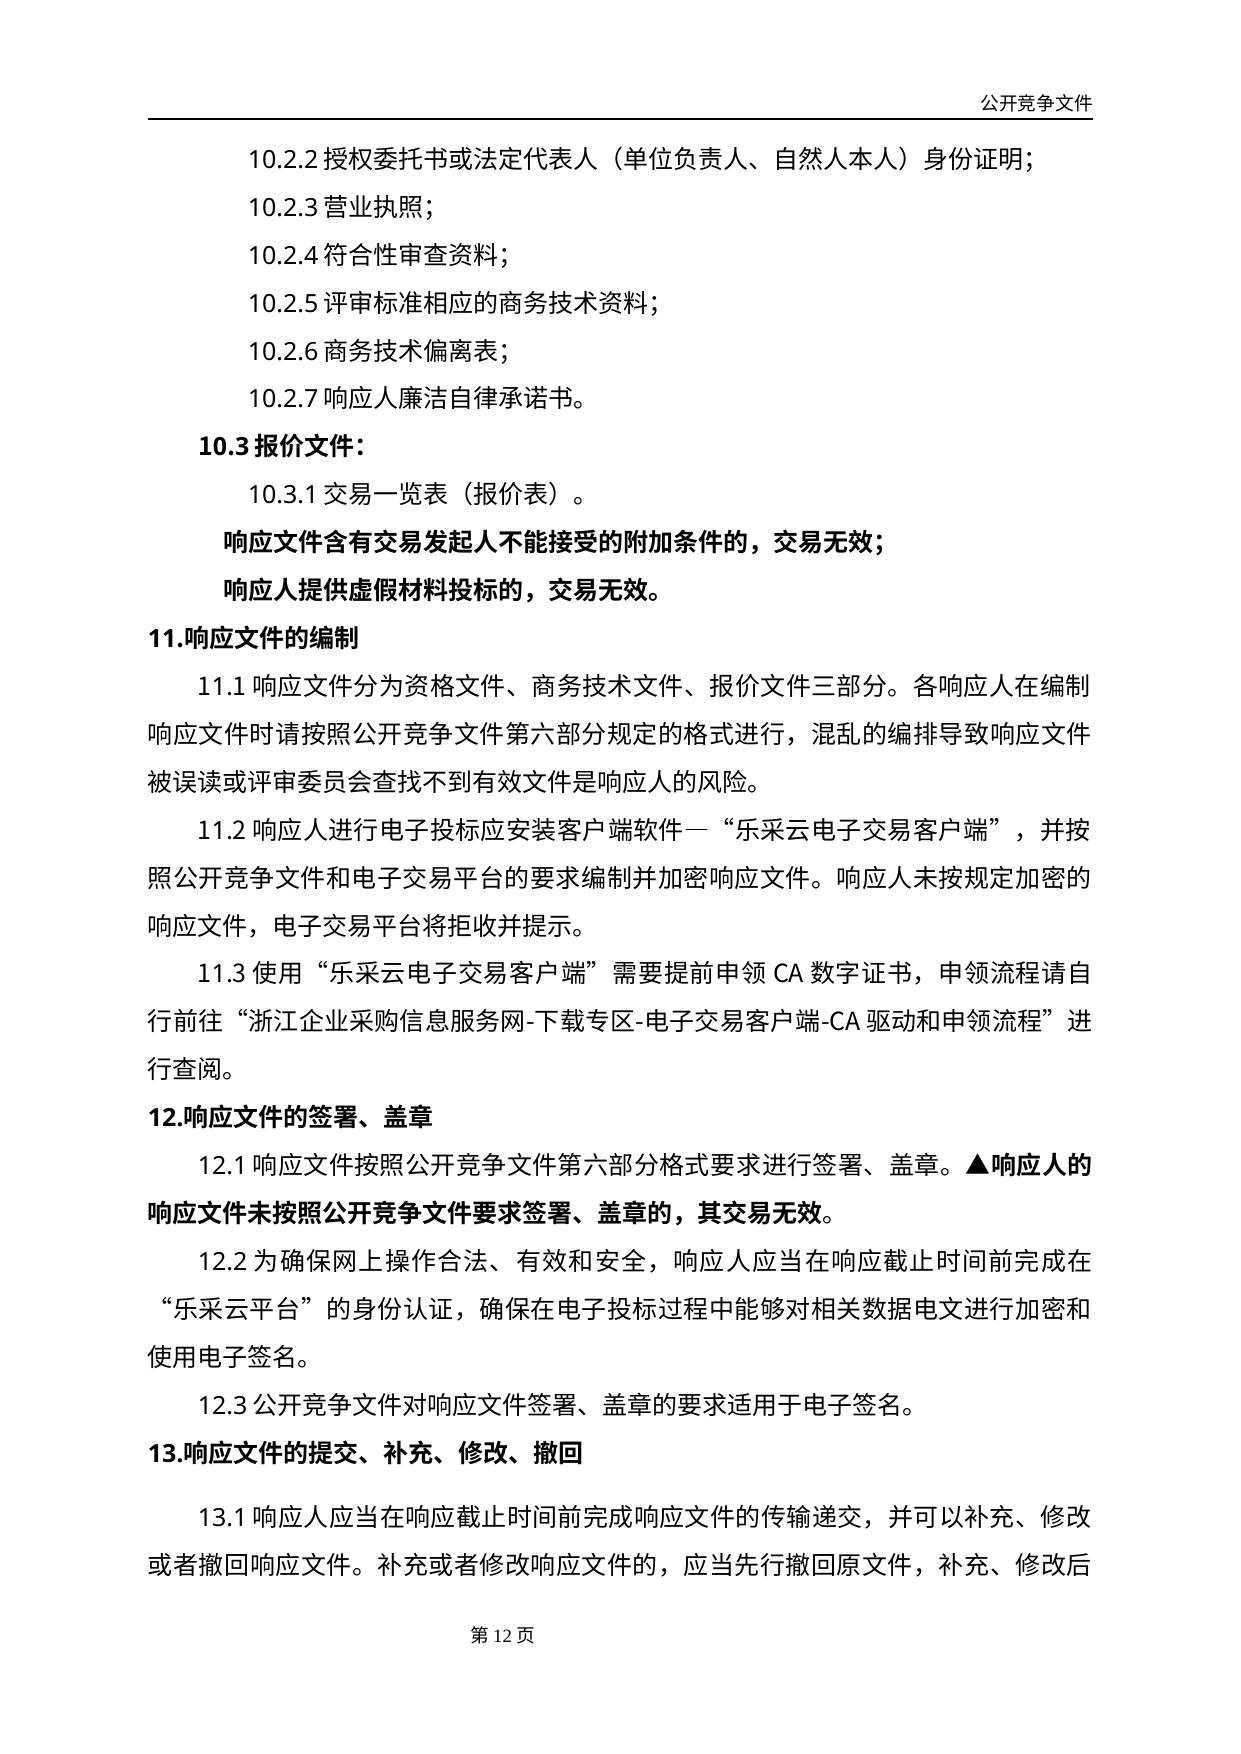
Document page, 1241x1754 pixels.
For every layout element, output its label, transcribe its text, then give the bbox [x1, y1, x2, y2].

text 11.2响应人进行电子投标应安装客户端软件—“乐采云电子交易客户端”，并按照公开竞争文件和电子交易平台的要求编制并加密响应文件。响应人未按规定加密的响应文件，电子交易平台将拒收并提示。 [148, 801, 1093, 944]
text 12.响应文件的签署、盖章 [148, 1088, 1093, 1136]
text 13.响应文件的提交、补充、修改、撤回 [148, 1424, 1093, 1472]
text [148, 1488, 1093, 1584]
text 10.3.1交易一览表（报价表）。 [148, 465, 1093, 513]
text 10.2.7响应人廉洁自律承诺书。 [148, 369, 1093, 417]
text 10.2.6商务技术偏离表； [148, 322, 1093, 369]
text 12.1响应文件按照公开竞争文件第六部分格式要求进行签署、盖章。▲响应人的响应文件未按照公开竞争文件要求签署、盖章的，其交易无效。 [148, 1136, 1093, 1232]
text 10.2.4符合性审查资料； [148, 226, 1093, 274]
text 10.2.5评审标准相应的商务技术资料； [148, 274, 1093, 322]
text 12.3公开竞争文件对响应文件签署、盖章的要求适用于电子签名。 [148, 1376, 1093, 1424]
text 10.2.3营业执照； [148, 178, 1093, 226]
text 响应人提供虚假材料投标的，交易无效。 [148, 561, 1093, 609]
text 11.3使用“乐采云电子交易客户端”需要提前申领CA数字证书，申领流程请自行前往“浙江企业采购信息服务网-下载专区-电子交易客户端-CA驱动和申领流程”进行查阅。 [148, 944, 1093, 1088]
text 11.响应文件的编制 [148, 609, 1093, 657]
text 11.1响应文件分为资格文件、商务技术文件、报价文件三部分。各响应人在编制响应文件时请按照公开竞争文件第六部分规定的格式进行，混乱的编排导致响应文件被误读或评审委员会查找不到有效文件是响应人的风险。 [148, 657, 1093, 801]
text 10.3报价文件： [148, 417, 1093, 465]
text 10.2.2授权委托书或法定代表人（单位负责人、自然人本人）身份证明； [148, 130, 1093, 178]
text 12.2为确保网上操作合法、有效和安全，响应人应当在响应截止时间前完成在“乐采云平台”的身份认证，确保在电子投标过程中能够对相关数据电文进行加密和使用电子签名。 [148, 1232, 1093, 1376]
text 响应文件含有交易发起人不能接受的附加条件的，交易无效； [148, 513, 1093, 561]
